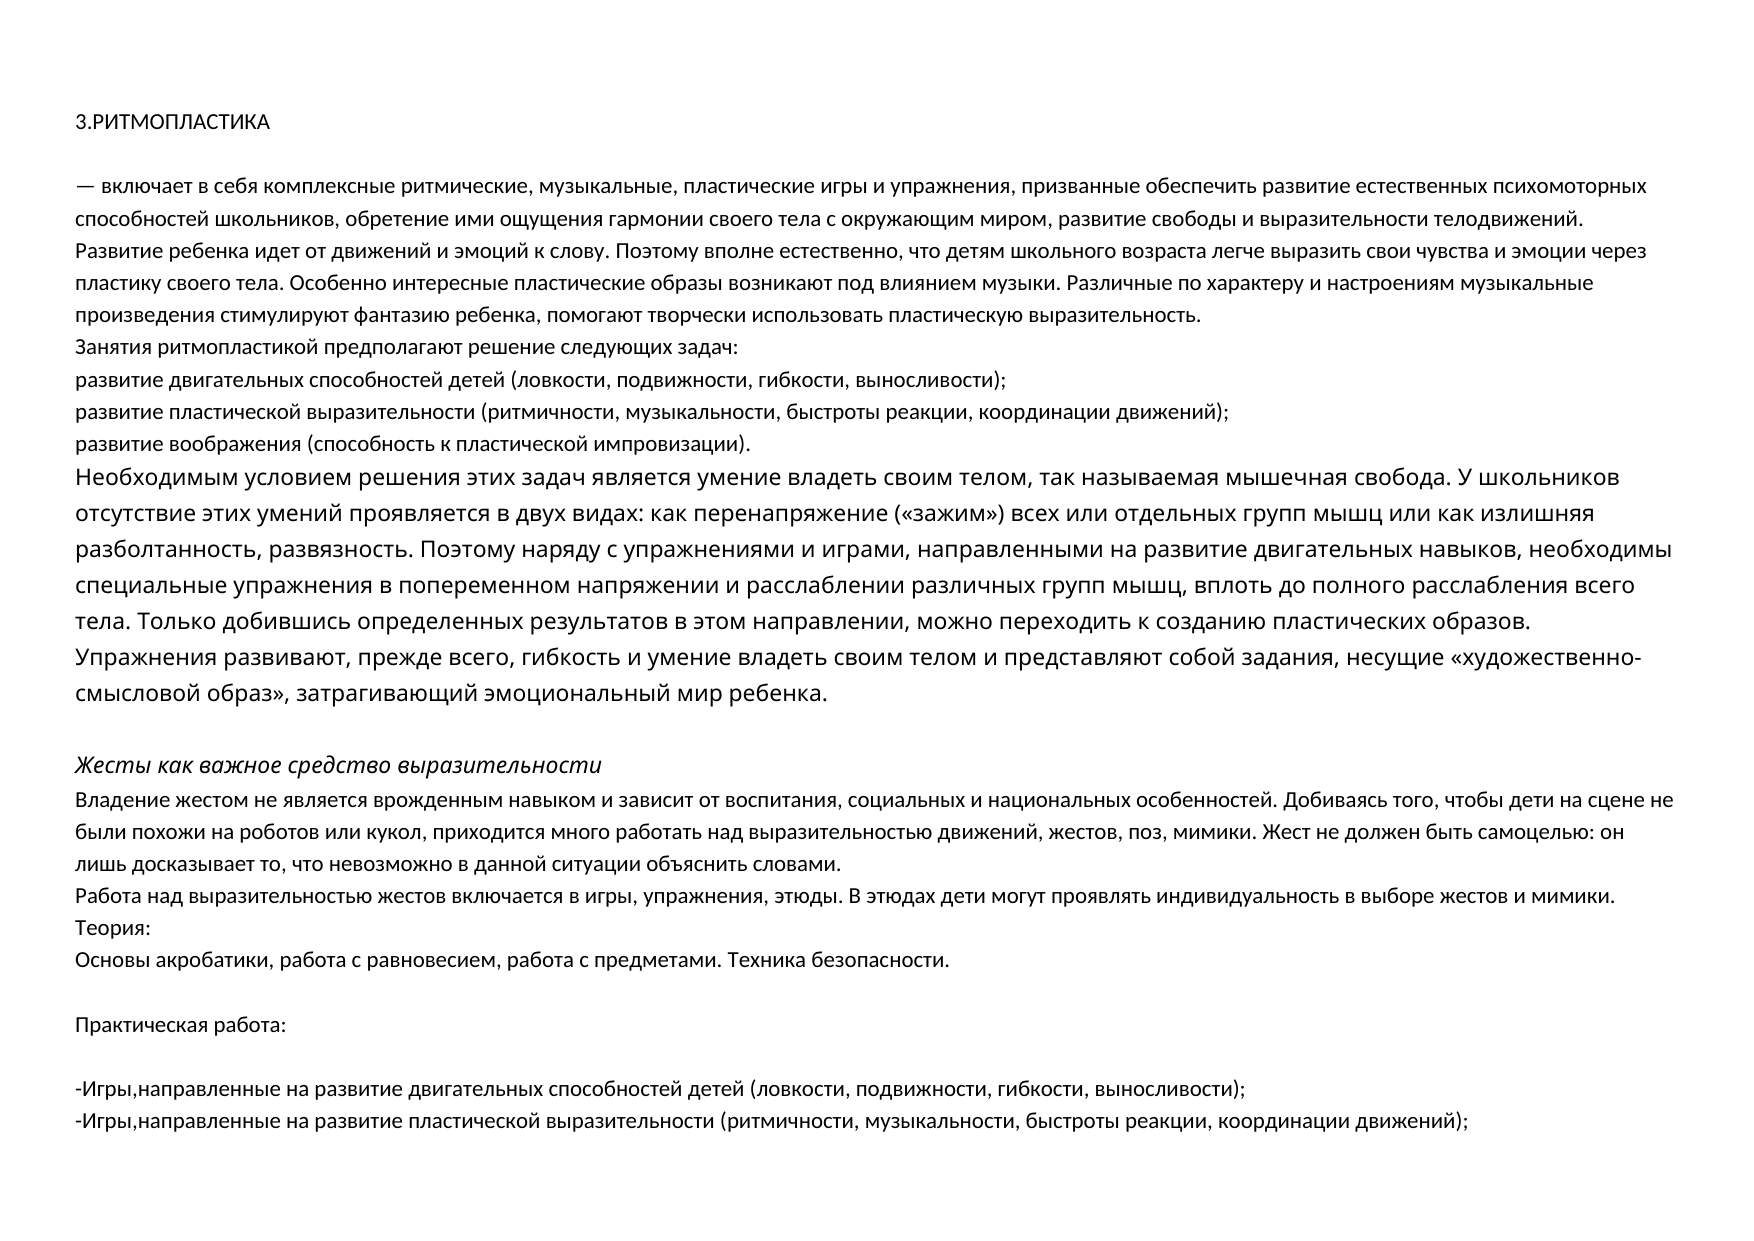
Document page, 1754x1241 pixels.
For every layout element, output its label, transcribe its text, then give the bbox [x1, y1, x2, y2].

text — включает в себя комплексные ритмические, музыкальные, пластические игры и упражнения, призванные обеспечить развитие естественных психомоторных способностей школьников, обретение ими ощущения гармонии своего тела с окружающим миром, развитие свободы и выразительности телодвижений. Развитие ребенка идет от движений и эмоций к слову. Поэтому вполне естественно, что детям школьного возраста легче выразить свои чувства и эмоции через пластику своего тела. Особенно интересные пластические образы возникают под влиянием музыки. Различные по характеру и настроениям музыкальные произведения стимулируют фантазию ребенка, помогают творчески использовать пластическую выразительность. Занятия ритмопластикой предполагают решение следующих задач: [75, 172, 1679, 361]
text -Игры,направленные на развитие двигательных способностей детей (ловкости, подвижности, гибкости, выносливости); [75, 1074, 1679, 1102]
text Необходимым условием решения этих задач является умение владеть своим телом, так называемая мышечная свобода. У школьников отсутствие этих умений проявляется в двух видах: как перенапряжение («зажим») всех или отдельных групп мышц или как излишняя разболтанность, развязность. Поэтому наряду с упражнениями и играми, направленными на развитие двигательных навыков, необходимы специальные упражнения в попеременном напряжении и расслаблении различных групп мышц, вплоть до полного расслабления всего тела. Только добившись определенных результатов в этом направлении, можно переходить к созданию пластических образов. [75, 461, 1679, 636]
text 3.РИТМОПЛАСТИКА [75, 107, 1679, 135]
text Работа над выразительностью жестов включается в игры, упражнения, этюды. В этюдах дети могут проявлять индивидуальность в выборе жестов и мимики. [75, 881, 1679, 909]
text Теория: [75, 913, 1679, 941]
text развитие пластической выразительности (ритмичности, музыкальности, быстроты реакции, координации движений); [75, 397, 1679, 425]
text Владение жестом не является врожденным навыком и зависит от воспитания, социальных и национальных особенностей. Добиваясь того, чтобы дети на сцене не были похожи на роботов или кукол, приходится много работать над выразительностью движений, жестов, поз, мимики. Жест не должен быть самоцелью: он лишь досказывает то, что невозможно в данной ситуации объяснить словами. [75, 785, 1679, 877]
text Основы акробатики, работа с равновесием, работа с предметами. Техника безопасности. [75, 946, 1679, 974]
text развитие воображения (способность к пластической импровизации). [75, 429, 1679, 457]
text Практическая работа: [75, 1010, 1679, 1038]
text Жесты как важное средство выразительности [75, 749, 1679, 780]
text Упражнения развивают, прежде всего, гибкость и умение владеть своим телом и представляют собой задания, несущие «художественно-смысловой образ», затрагивающий эмоциональный мир ребенка. [75, 641, 1679, 708]
text -Игры,направленные на развитие пластической выразительности (ритмичности, музыкальности, быстроты реакции, координации движений); [75, 1107, 1679, 1134]
text развитие двигательных способностей детей (ловкости, подвижности, гибкости, выносливости); [75, 365, 1679, 393]
